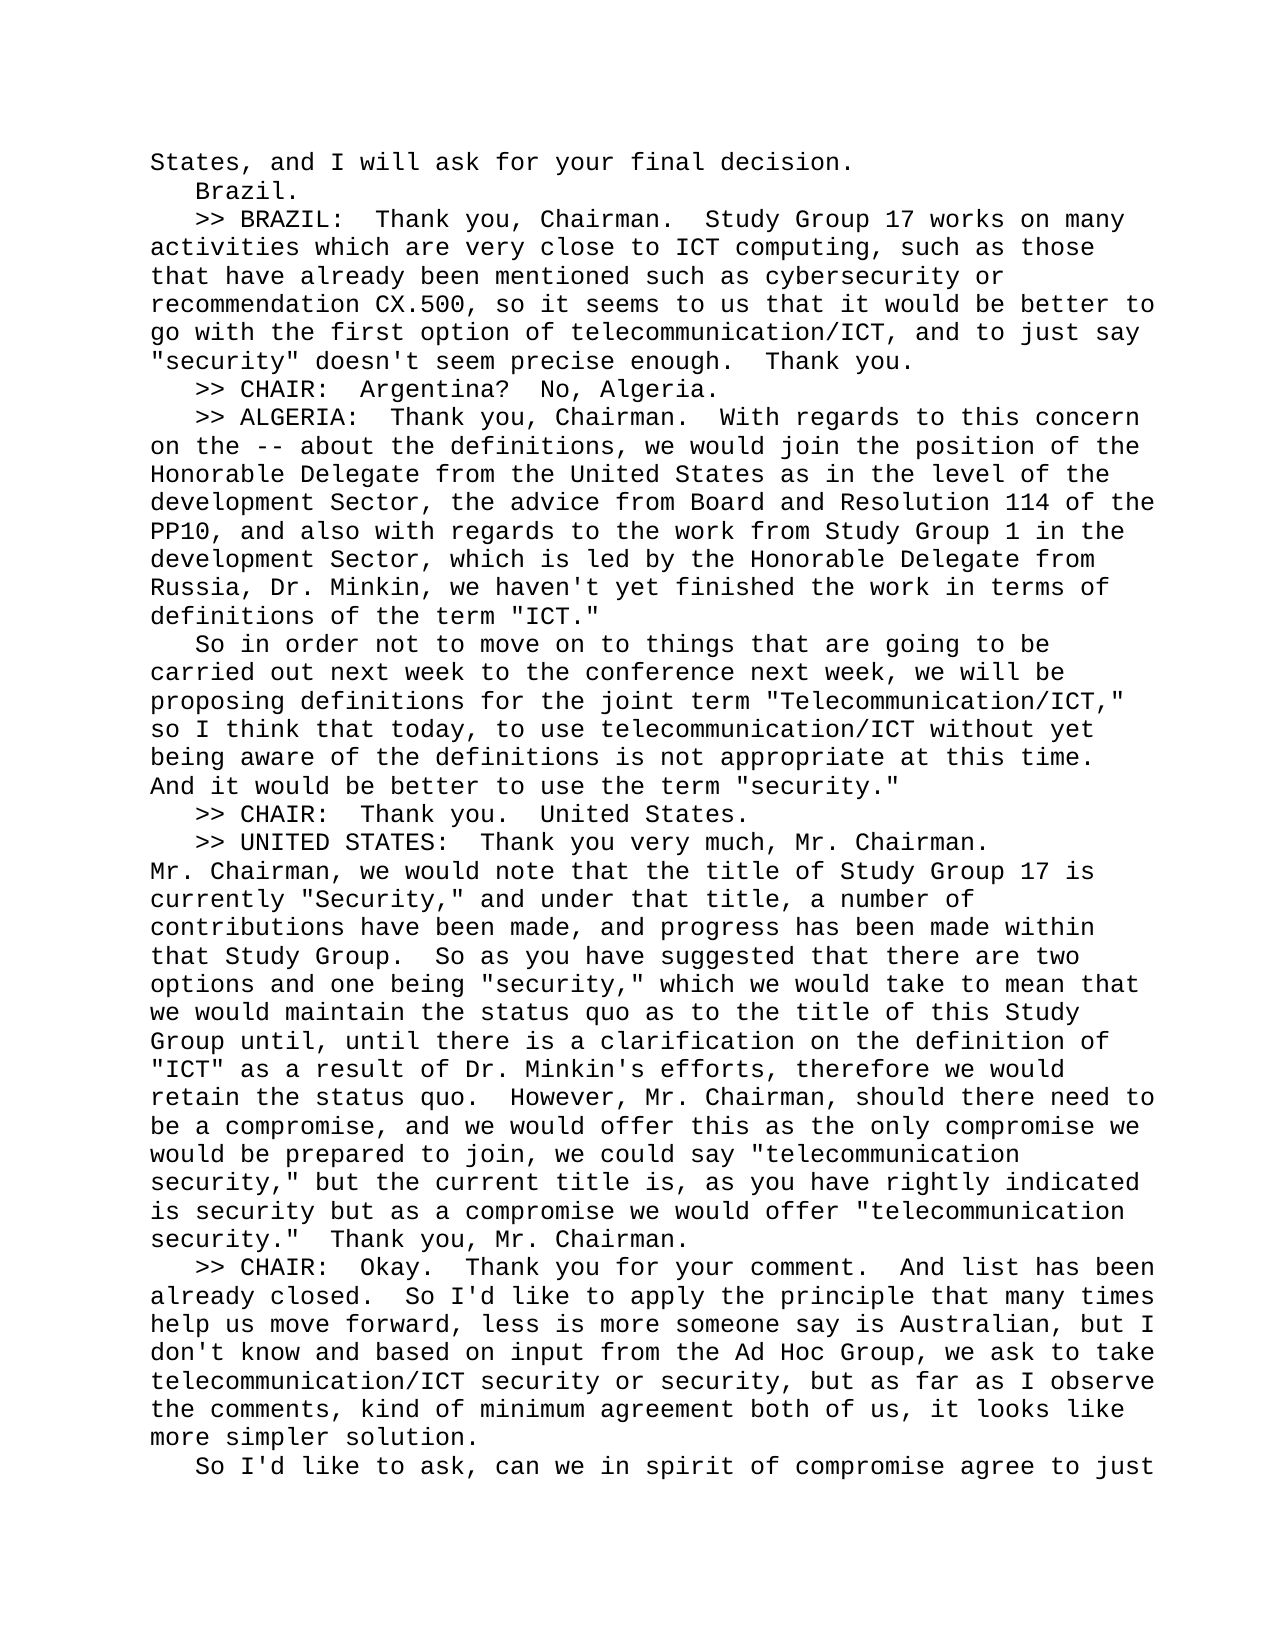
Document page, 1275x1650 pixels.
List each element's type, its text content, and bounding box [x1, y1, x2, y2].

text So in order not to move on to things that are going to be carried out next week to the conference next week, we will be proposing definitions for the joint term "Telecommunication/ICT," so I think that today, to use telecommunication/ICT without yet being aware of the definitions is not appropriate at this time. And it would be better to use the term "security." [150, 632, 1162, 802]
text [150, 1453, 1162, 1482]
text >> CHAIR: Okay. Thank you for your comment. And list has been already closed. So I'd like to apply the principle that many times help us move forward, less is more someone say is Australian, but I don't know and based on input from the Ad Hoc Group, we ask to take telecommunication/ICT security or security, but as far as I observe the comments, kind of minimum agreement both of us, it looks like more simpler solution. [150, 1255, 1162, 1453]
text >> ALGERIA: Thank you, Chairman. With regards to this concern on the -- about the definitions, we would join the position of the Honorable Delegate from the United States as in the level of the development Sector, the advice from Board and Resolution 114 of the PP10, and also with regards to the work from Study Group 1 in the development Sector, which is led by the Honorable Delegate from Russia, Dr. Minkin, we haven't yet finished the work in terms of definitions of the term "ICT." [150, 405, 1162, 632]
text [150, 150, 1162, 178]
text >> UNITED STATES: Thank you very much, Mr. Chairman. Mr. Chairman, we would note that the title of Study Group 17 is currently "Security," and under that title, a number of contributions have been made, and progress has been made within that Study Group. So as you have suggested that there are two options and one being "security," which we would take to mean that we would maintain the status quo as to the title of this Study Group until, until there is a clarification on the definition of "ICT" as a result of Dr. Minkin's efforts, therefore we would retain the status quo. However, Mr. Chairman, should there need to be a compromise, and we would offer this as the only compromise we would be prepared to join, we could say "telecommunication security," but the current title is, as you have rightly indicated is security but as a compromise we would offer "telecommunication security." Thank you, Mr. Chairman. [150, 830, 1162, 1255]
text >> BRAZIL: Thank you, Chairman. Study Group 17 works on many activities which are very close to ICT computing, such as those that have already been mentioned such as cybersecurity or recommendation CX.500, so it seems to us that it would be better to go with the first option of telecommunication/ICT, and to just say "security" doesn't seem precise enough. Thank you. [150, 207, 1162, 377]
text >> CHAIR: Thank you. United States. [150, 802, 1162, 830]
text >> CHAIR: Argentina? No, Algeria. [150, 377, 1162, 405]
text Brazil. [150, 178, 1162, 207]
